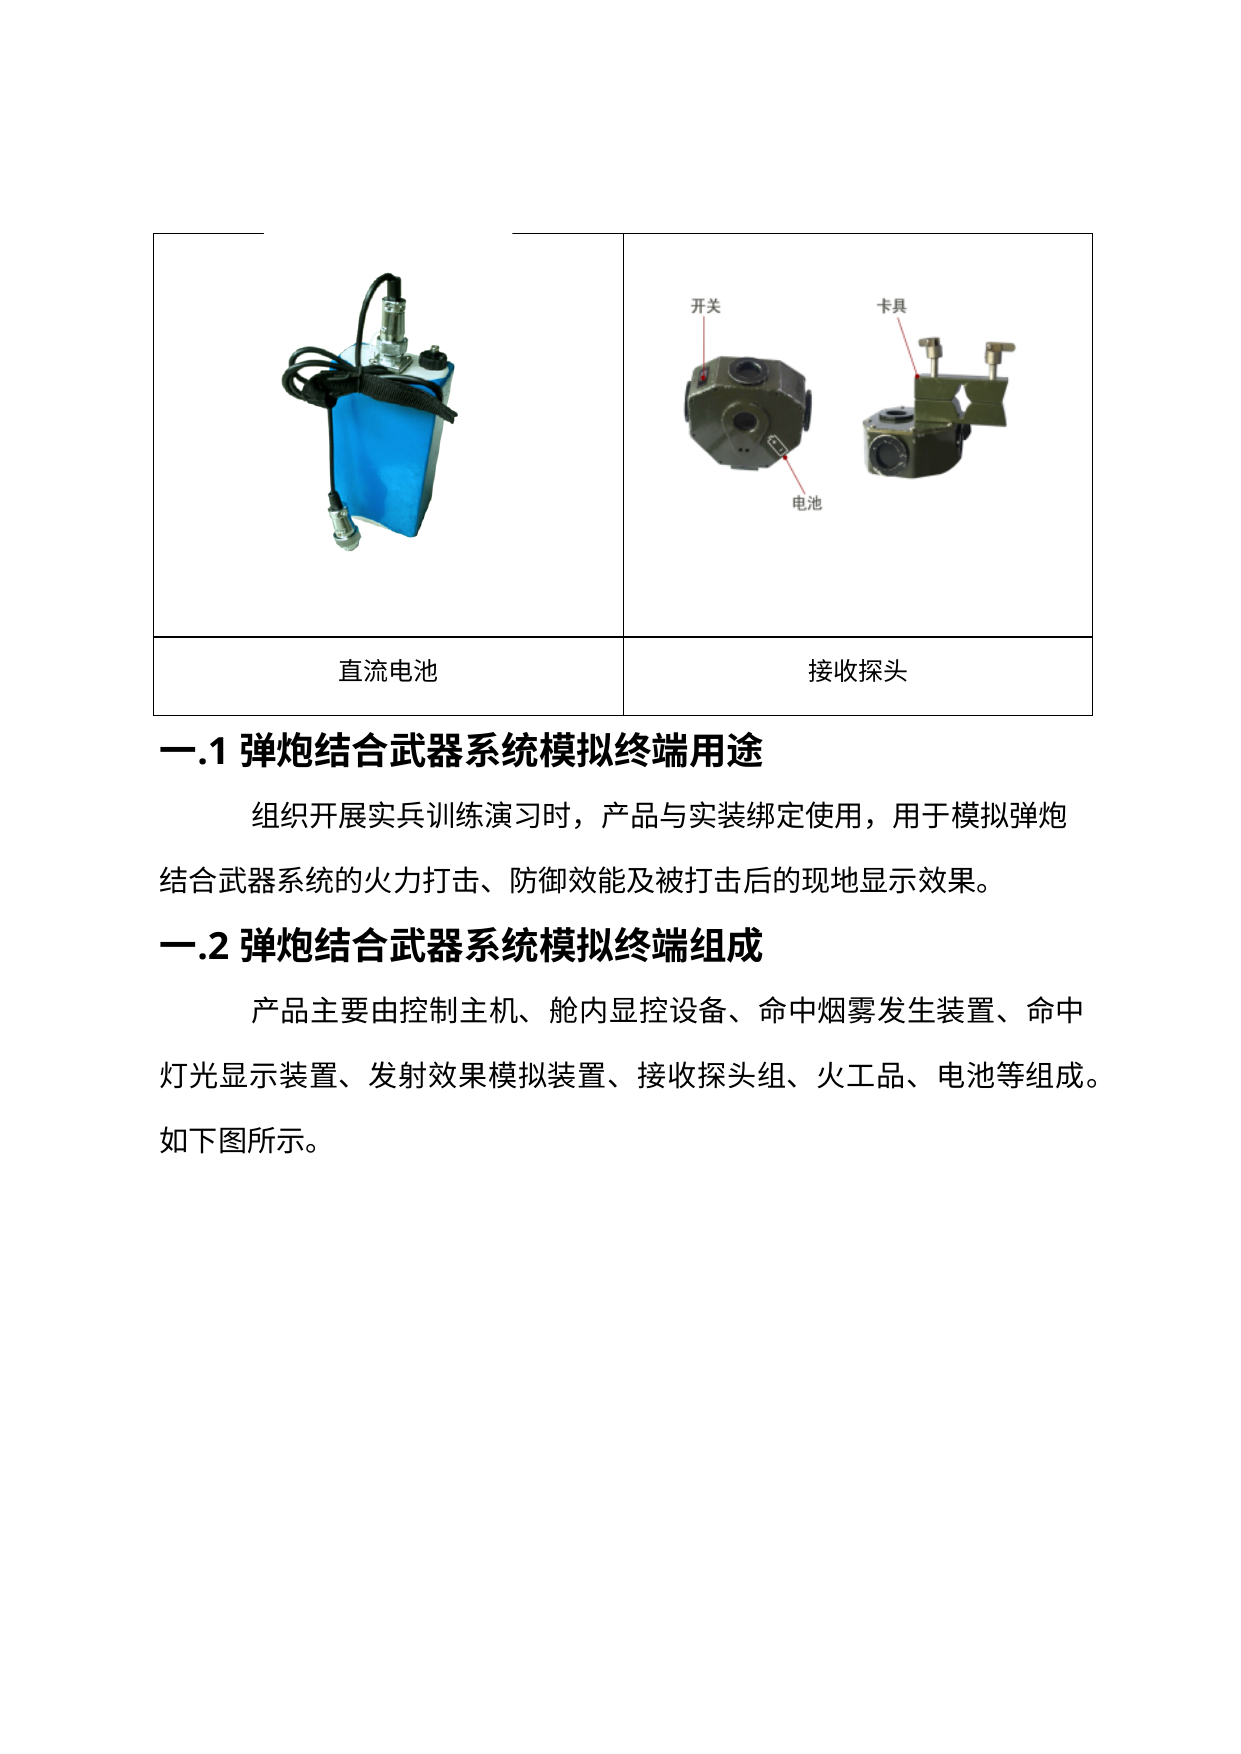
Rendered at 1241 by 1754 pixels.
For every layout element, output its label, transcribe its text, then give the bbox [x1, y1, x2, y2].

table_cell [624, 234, 1092, 636]
picture [263, 233, 513, 606]
table_cell 接收探头 [624, 638, 1092, 715]
text 组织开展实兵训练演习时，产品与实装绑定使用，用于模拟弹炮结合武器系统的火力打击、防御效能及被打击后的现地显示效果。 [159, 781, 1087, 911]
picture [634, 266, 1041, 562]
text 弹炮结合武器系统模拟终端用途 [159, 716, 1087, 781]
text 弹炮结合武器系统模拟终端组成 [159, 911, 1087, 976]
table_cell 直流电池 [154, 638, 623, 715]
table_cell [154, 234, 623, 636]
text 产品主要由控制主机、舱内显控设备、命中烟雾发生装置、命中灯光显示装置、发射效果模拟装置、接收探头组、火工品、电池等组成。如下图所示。 [159, 976, 1087, 1171]
